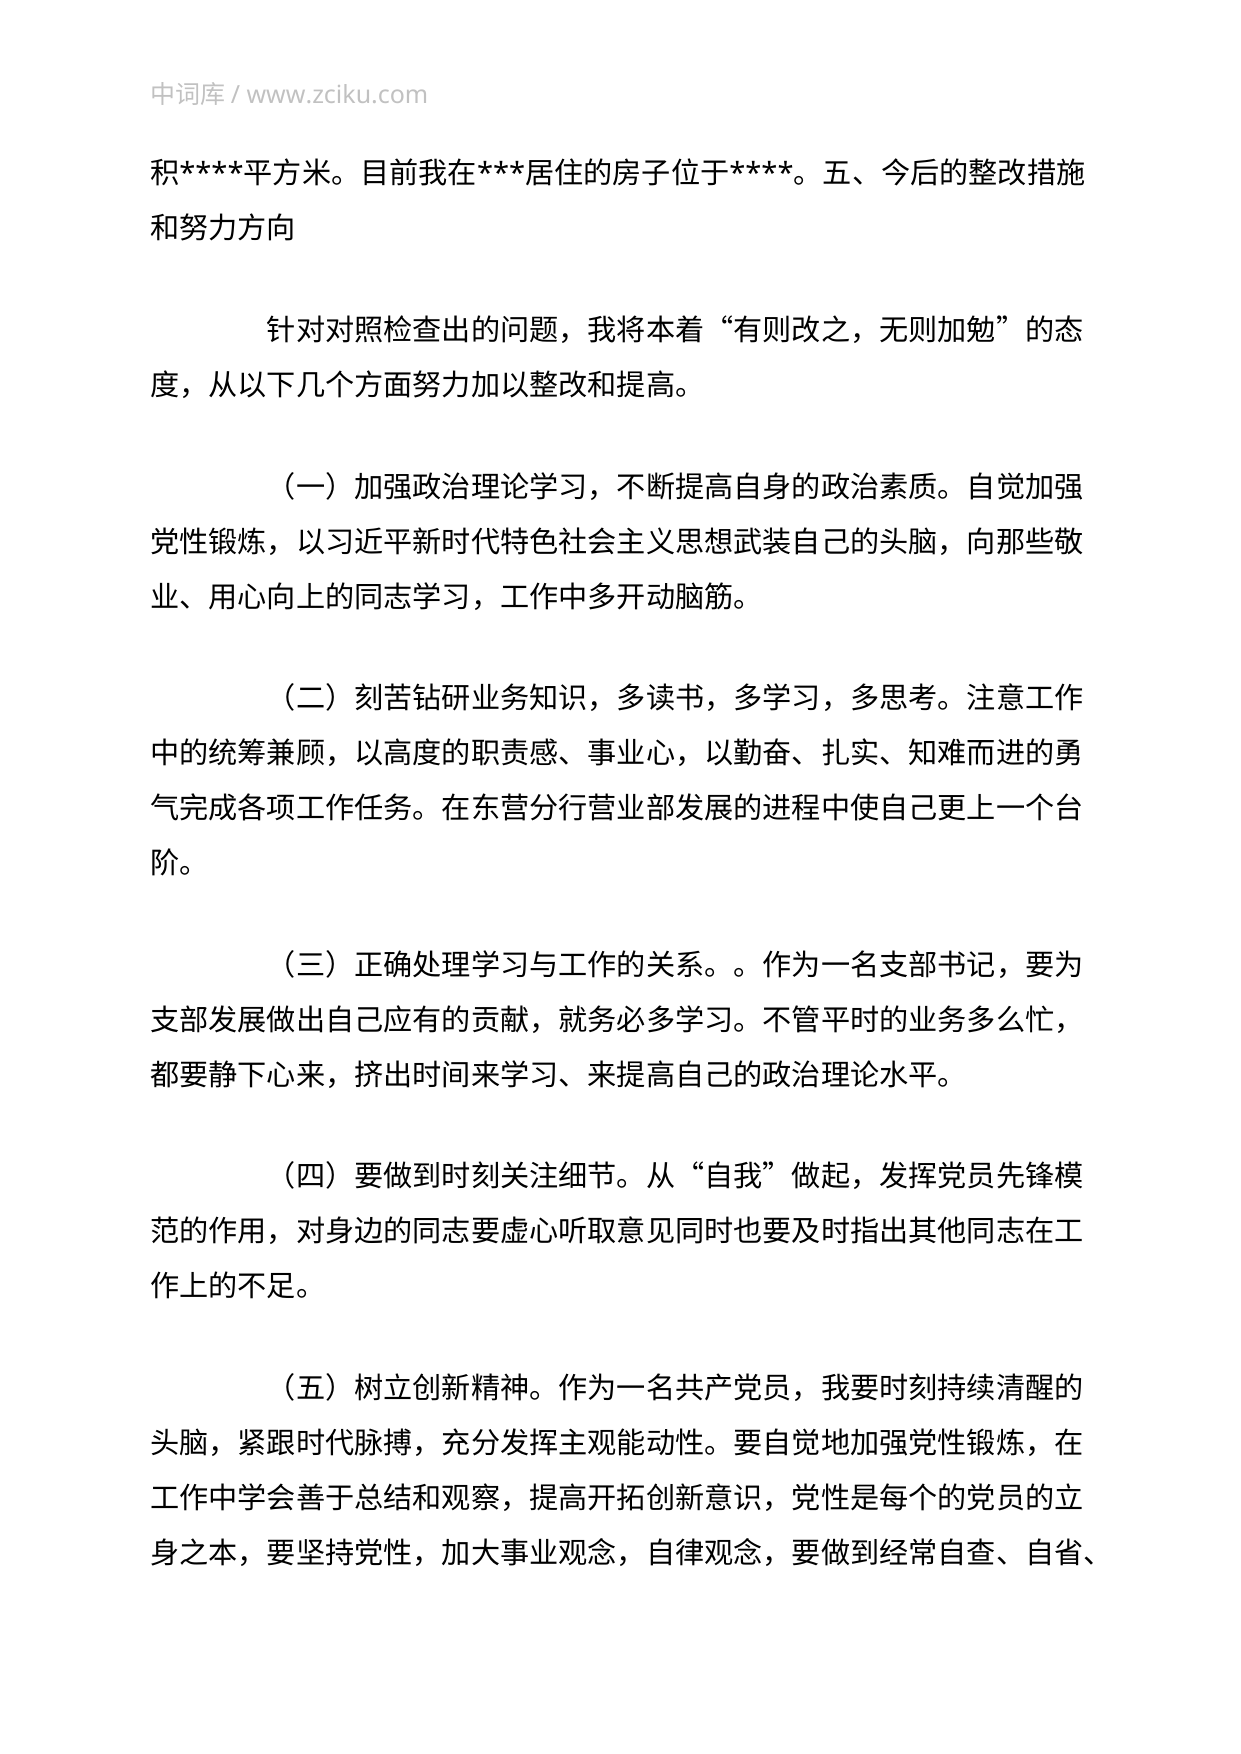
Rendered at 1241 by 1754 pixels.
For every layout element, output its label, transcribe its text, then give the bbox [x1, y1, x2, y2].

text （一）加强政治理论学习，不断提高自身的政治素质。自觉加强党性锻炼，以习近平新时代特色社会主义思想武装自己的头脑，向那些敬业、用心向上的同志学习，工作中多开动脑筋。 [150, 463, 1090, 616]
text （四）要做到时刻关注细节。从“自我”做起，发挥党员先锋模范的作用，对身边的同志要虚心听取意见同时也要及时指出其他同志在工作上的不足。 [150, 1153, 1090, 1305]
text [150, 1364, 1090, 1572]
text （二）刻苦钻研业务知识，多读书，多学习，多思考。注意工作中的统筹兼顾，以高度的职责感、事业心，以勤奋、扎实、知难而进的勇气完成各项工作任务。在东营分行营业部发展的进程中使自己更上一个台阶。 [150, 675, 1090, 882]
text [150, 150, 1090, 247]
text （三）正确处理学习与工作的关系。。作为一名支部书记，要为支部发展做出自己应有的贡献，就务必多学习。不管平时的业务多么忙，都要静下心来，挤出时间来学习、来提高自己的政治理论水平。 [150, 941, 1090, 1093]
text 针对对照检查出的问题，我将本着“有则改之，无则加勉”的态度，从以下几个方面努力加以整改和提高。 [150, 307, 1090, 404]
